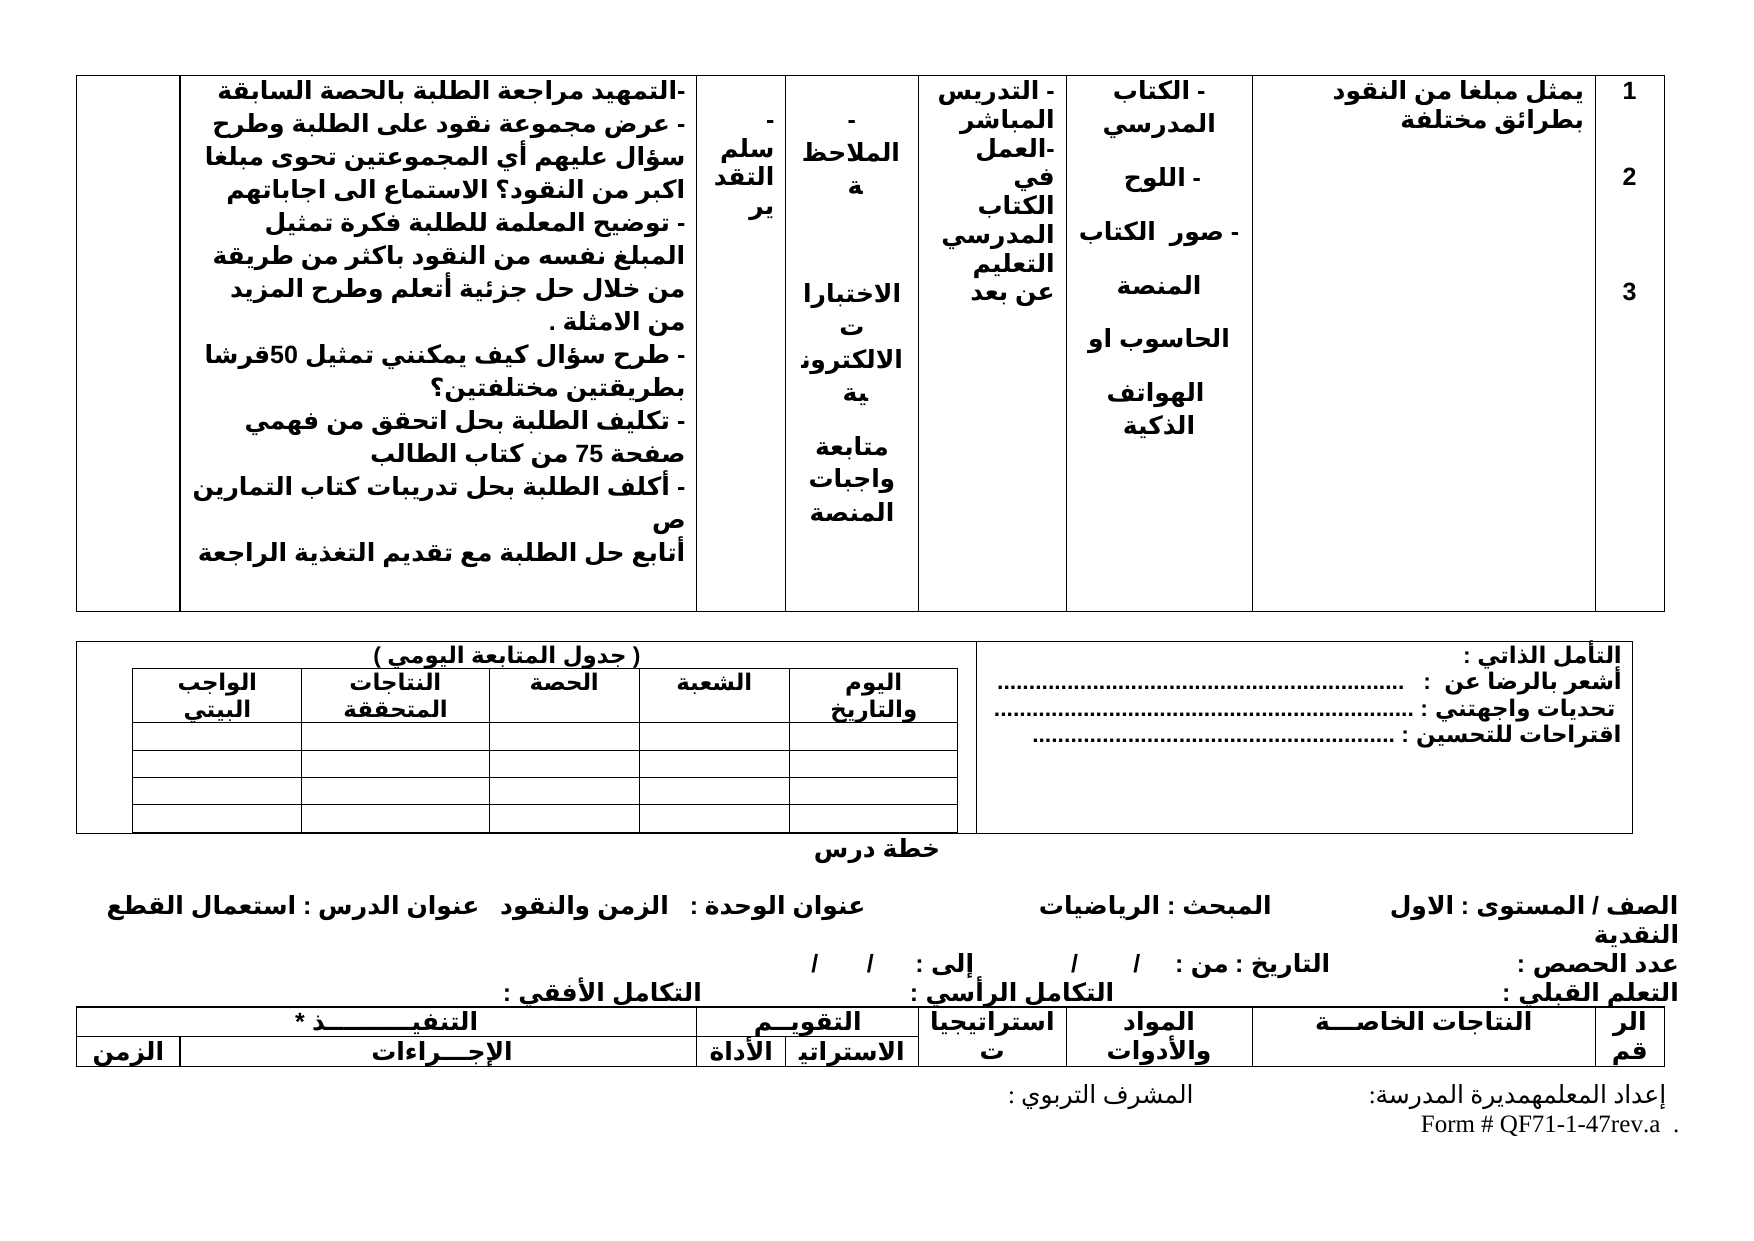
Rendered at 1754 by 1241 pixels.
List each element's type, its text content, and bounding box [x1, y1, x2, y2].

table_header الرقم [1596, 1008, 1664, 1066]
table_cell -الملاحظة الاختبارات الالكترونية متابعة واجبات المنصة [786, 76, 918, 611]
table_header التقويــم [697, 1008, 918, 1036]
table_cell يمثل مبلغا من النقود بطرائق مختلفة [1253, 76, 1595, 611]
table_header النتاجات الخاصـــة [1253, 1008, 1595, 1066]
text خطة درس [75, 834, 1679, 863]
table_cell الاستراتيجية [786, 1037, 918, 1066]
table_cell - سلم التقدير [697, 76, 785, 611]
table_header ( جدول المتابعة اليومي ) [77, 642, 976, 833]
table_cell [77, 76, 179, 611]
table_cell الزمن [77, 1037, 179, 1066]
table_header استراتيجيات التدريس [919, 1008, 1066, 1066]
text عدد الحصص : التاريخ : من : / / إلى : / / [75, 949, 1679, 978]
text الصف / المستوى : الاول المبحث : الرياضيات عنوان الوحدة : الزمن والنقود عنوان الدرس : استعمال القطع النقدية [75, 891, 1679, 949]
table_header المواد والأدوات والتجهيزات ( مصادر التعلم ) [1067, 1008, 1252, 1066]
table_cell 1 2 3 [1596, 76, 1664, 611]
text التعلم القبلي : التكامل الرأسي : التكامل الأفقي : [75, 978, 1679, 1006]
table_cell - الكتاب المدرسي - اللوح - صور الكتاب المنصة الحاسوب او الهواتف الذكية [1067, 76, 1252, 611]
table_header التأمل الذاتي : أشعر بالرضا عن : ................................................................ تحديات واجهتني : .................................................................. اقتراحات للتحسين : ......................................................... [977, 642, 1632, 833]
table_header التنفيــــــــــذ * [77, 1008, 696, 1036]
table_cell - التدريس المباشر -العمل في الكتاب المدرسي التعليم عن بعد [919, 76, 1066, 611]
table_cell الإجـــراءات [181, 1037, 696, 1066]
table_cell -التمهيد مراجعة الطلبة بالحصة السابقة - عرض مجموعة نقود على الطلبة وطرح سؤال عليهم أي المجموعتين تحوى مبلغا اكبر من النقود؟ الاستماع الى اجاباتهم - توضيح المعلمة للطلبة فكرة تمثيل المبلغ نفسه من النقود باكثر من طريقة من خلال حل جزئية أتعلم وطرح المزيد من الامثلة . - طرح سؤال كيف يمكنني تمثيل 50قرشا بطريقتين مختلفتين؟ - تكليف الطلبة بحل اتحقق من فهمي صفحة 75 من كتاب الطالب - أكلف الطلبة بحل تدريبات كتاب التمارين ص أتابع حل الطلبة مع تقديم التغذية الراجعة [181, 76, 696, 611]
table_cell الأداة [697, 1037, 785, 1066]
